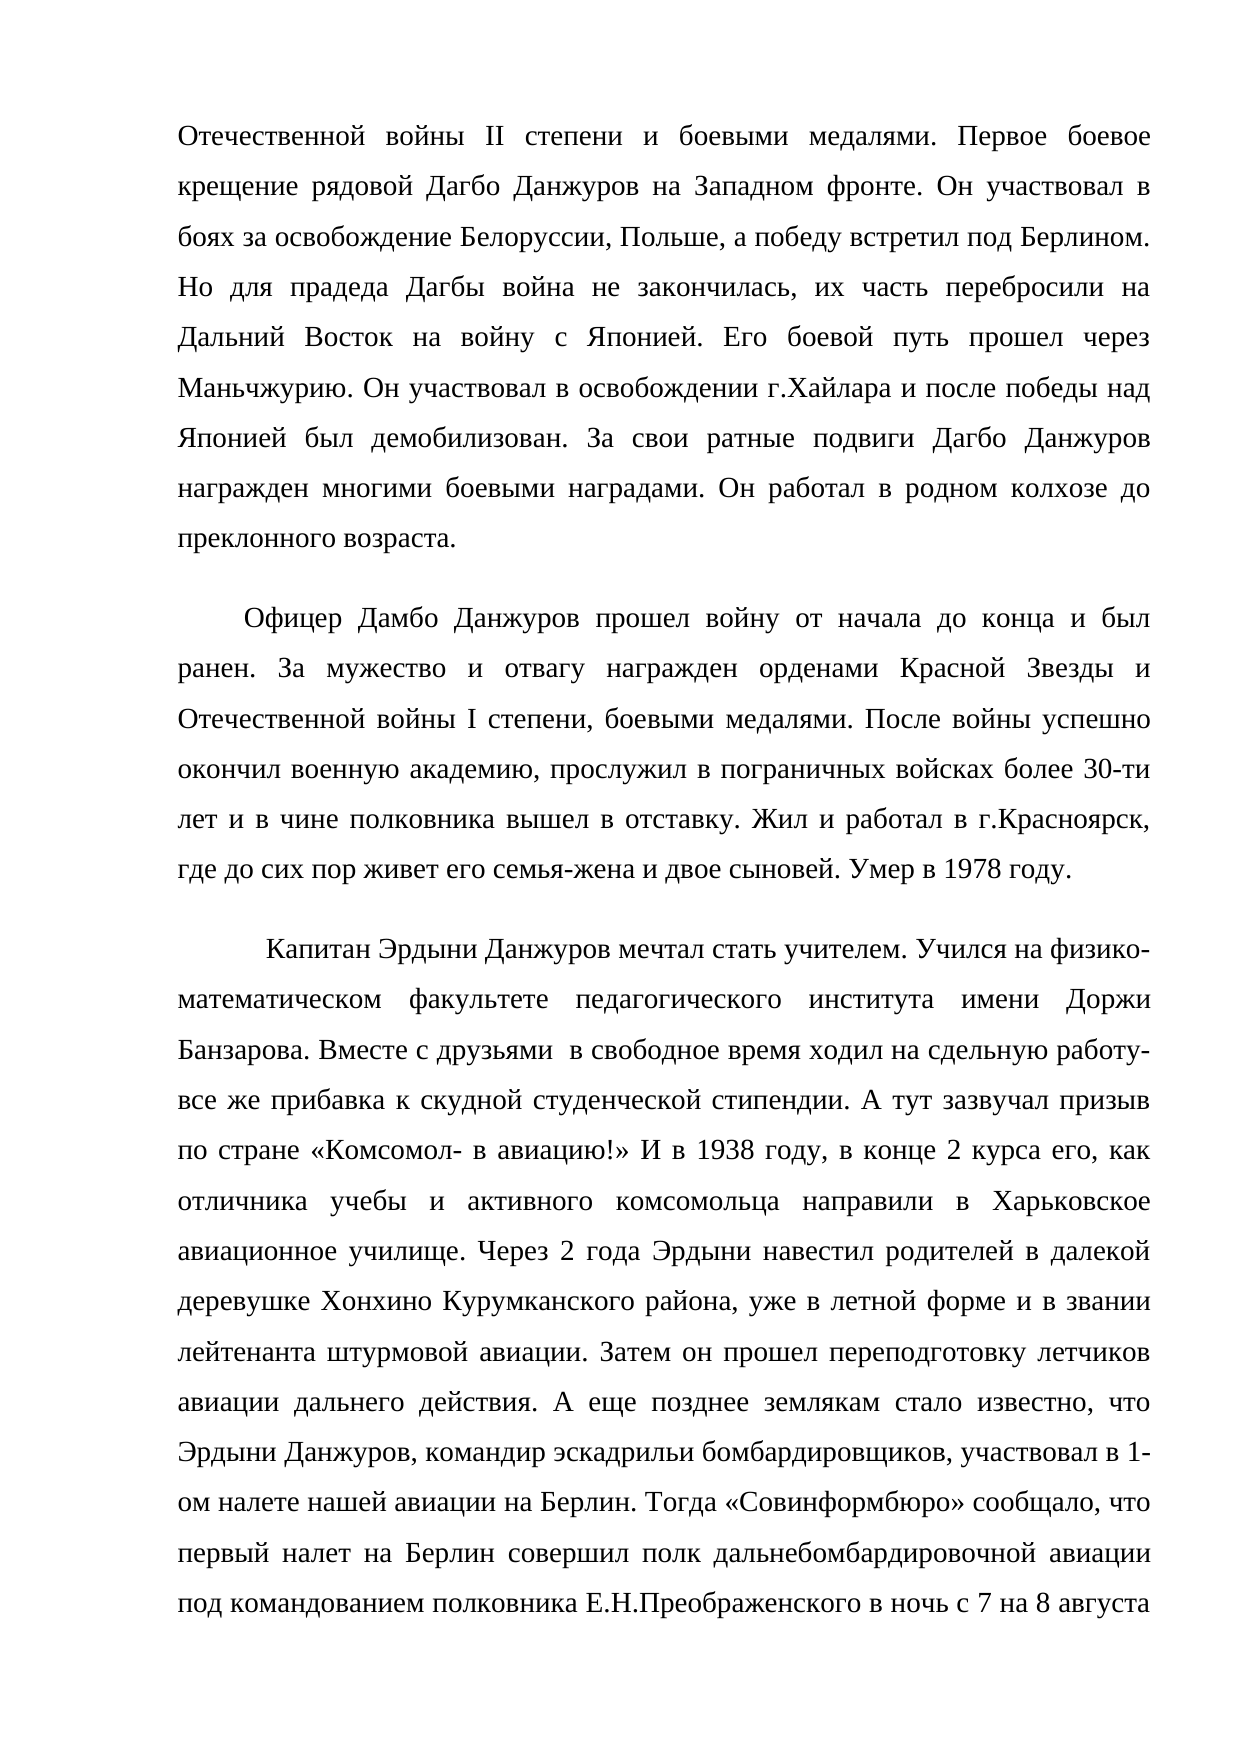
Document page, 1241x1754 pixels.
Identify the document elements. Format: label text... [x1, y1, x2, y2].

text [177, 118, 1152, 554]
text Офицер Дамбо Данжуров прошел войну от начала до конца и был ранен. За мужество и отвагу награжден орденами Красной Звезды и Отечественной войны I степени, боевыми медалями. После войны успешно окончил военную академию, прослужил в пограничных войсках более 30-ти лет и в чине полковника вышел в отставку. Жил и работал в г.Красноярск, где до сих пор живет его семья-жена и двое сыновей. Умер в 1978 году. [177, 600, 1152, 885]
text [177, 931, 1152, 1619]
